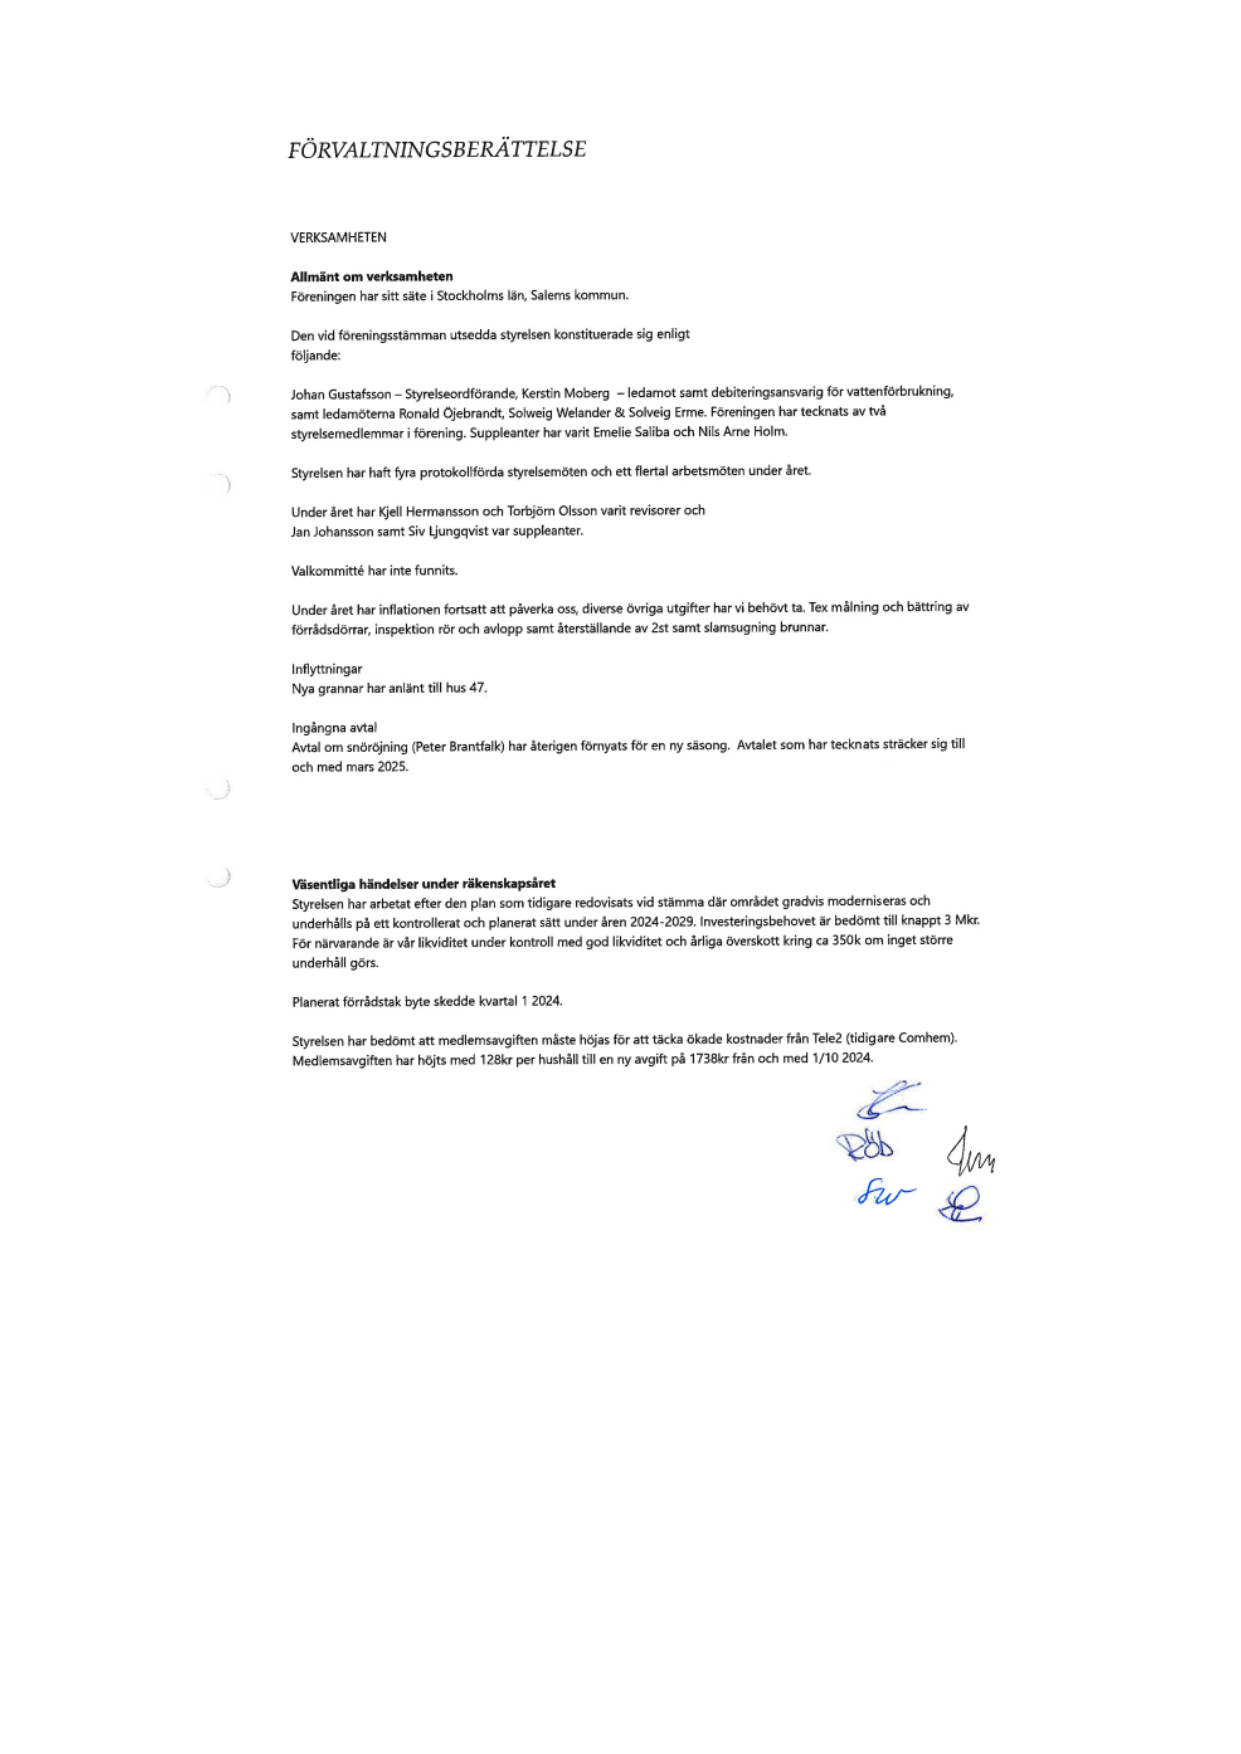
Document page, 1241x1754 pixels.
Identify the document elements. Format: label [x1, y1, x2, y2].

picture [187, 118, 1053, 1235]
